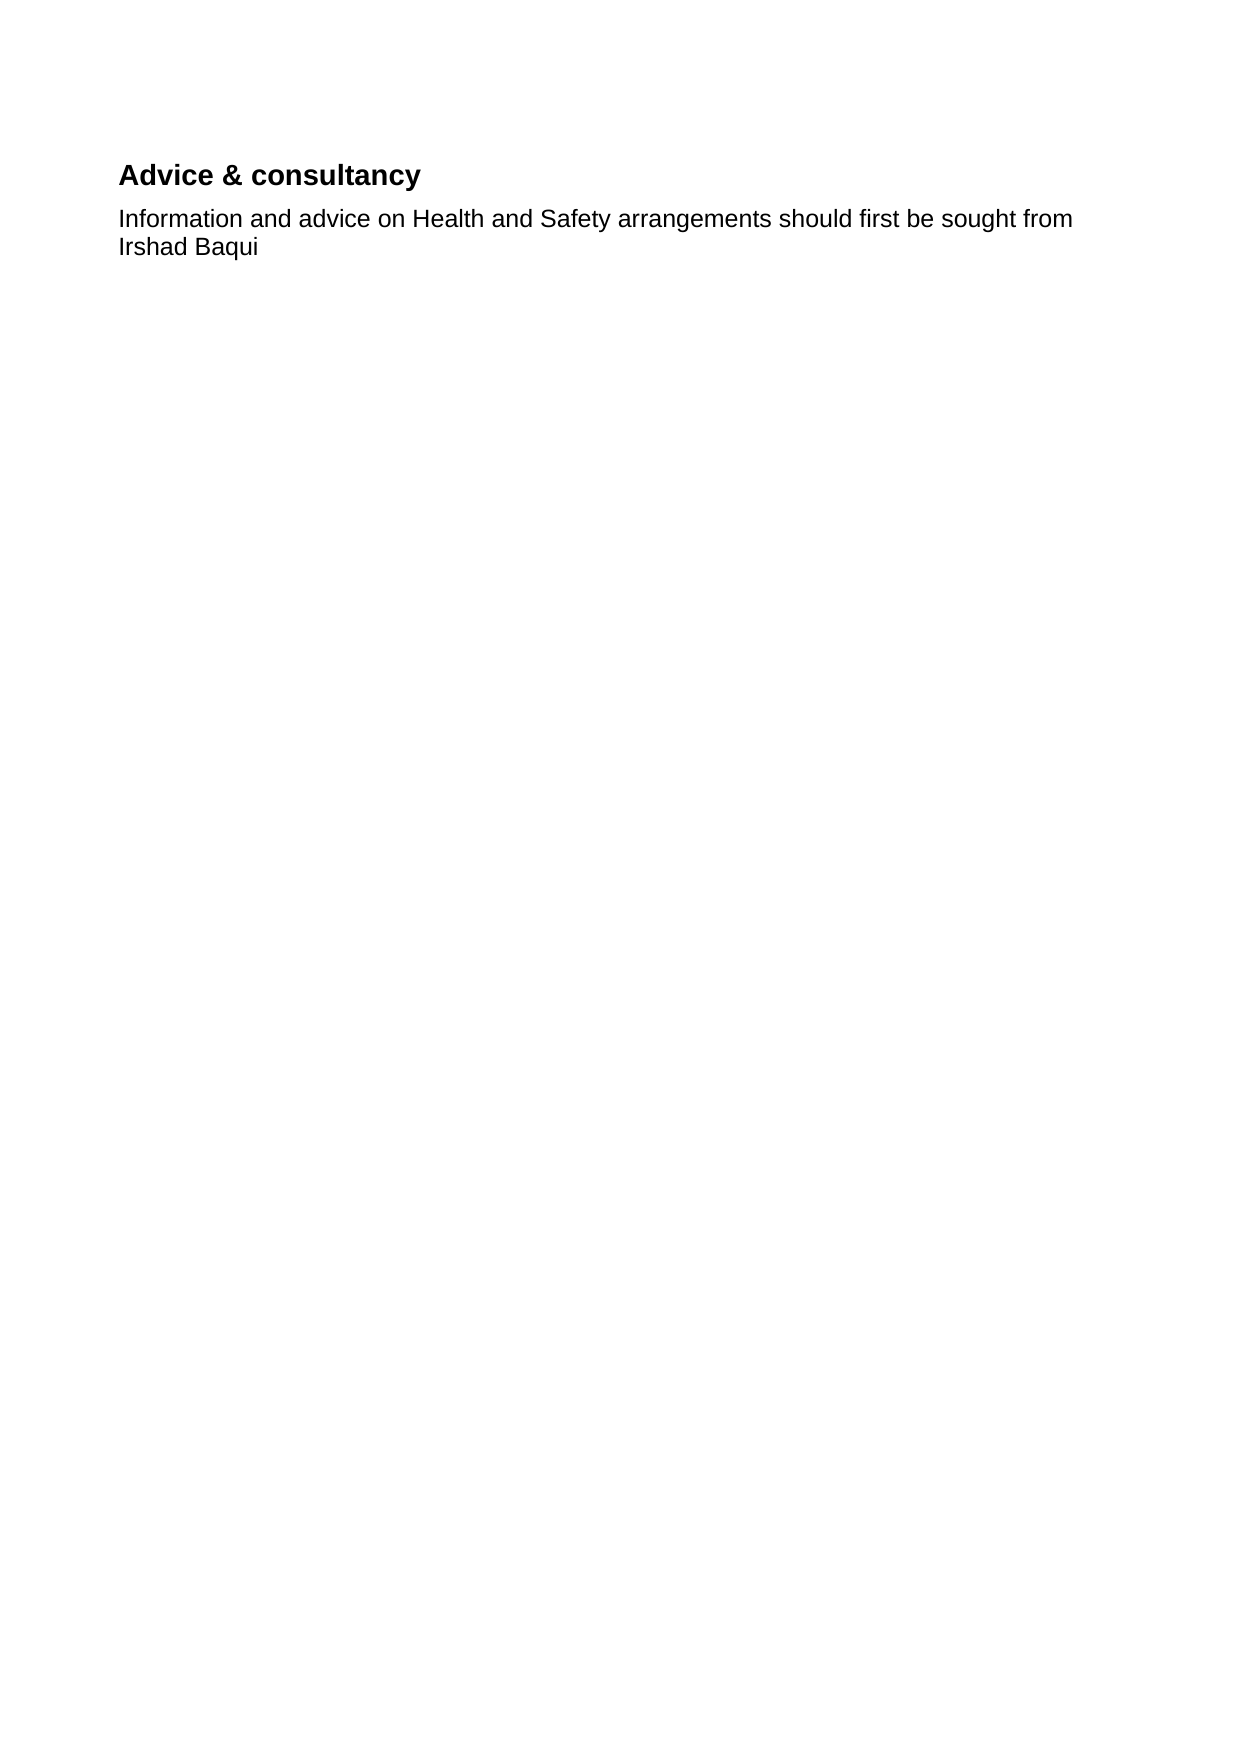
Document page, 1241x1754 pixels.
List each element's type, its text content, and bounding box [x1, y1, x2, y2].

subtitle Advice & consultancy [118, 157, 1122, 191]
text Information and advice on Health and Safety arrangements should first be sought from Irshad Baqui [118, 203, 1122, 261]
